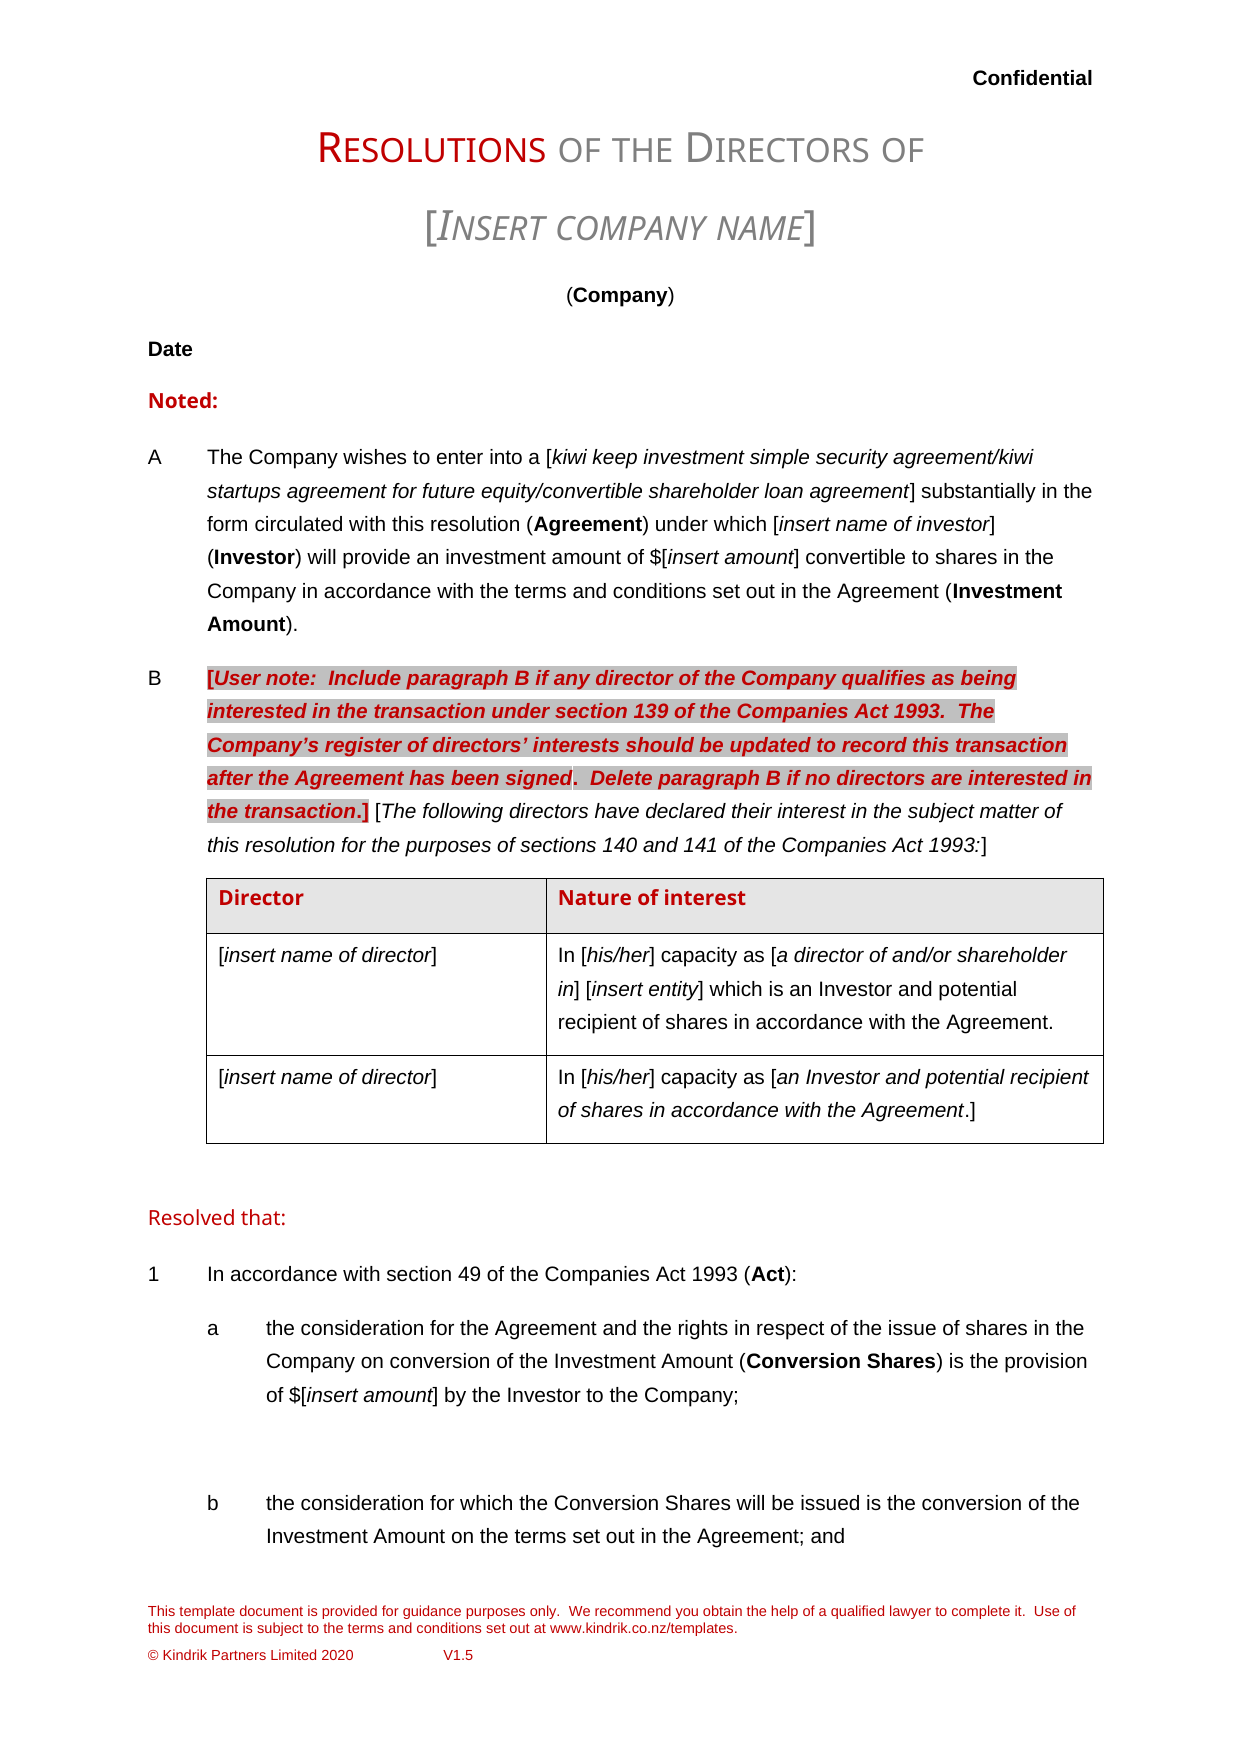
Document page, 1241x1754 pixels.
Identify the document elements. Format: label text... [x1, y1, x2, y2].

subtitle [User note: Include paragraph B if any director of the Company qualifies as being interested in the transaction under section 139 of the Companies Act 1993. The Company’s register of directors’ interests should be updated to record this transaction after the Agreement has been signed. Delete paragraph B if no directors are interested in the transaction.] [The following directors have declared their interest in the subject matter of this resolution for the purposes of sections 140 and 141 of the Companies Act 1993:] [148, 657, 1092, 857]
table_cell [insert name of director] [207, 1056, 546, 1143]
table_cell [insert name of director] [207, 934, 546, 1054]
text Noted: [148, 382, 1092, 415]
text Resolved that: [148, 1198, 1092, 1232]
text (Company) [148, 273, 1092, 307]
list In accordance with section 49 of the Companies Act 1993 (Act): [148, 1252, 1092, 1286]
text [Insert company name] [148, 196, 1092, 252]
list the consideration for which the Conversion Shares will be issued is the conversion of the Investment Amount on the terms set out in the Agreement; and [207, 1482, 1092, 1548]
table_header Nature of interest [547, 879, 1103, 933]
table_header Director [207, 879, 546, 933]
list the consideration for the Agreement and the rights in respect of the issue of shares in the Company on conversion of the Investment Amount (Conversion Shares) is the provision of $[insert amount] by the Investor to the Company; [207, 1307, 1092, 1407]
text Resolutions of the Directors of [148, 118, 1092, 175]
text Date [148, 327, 1092, 361]
subtitle The Company wishes to enter into a [kiwi keep investment simple security agreement/kiwi startups agreement for future equity/convertible shareholder loan agreement] substantially in the form circulated with this resolution (Agreement) under which [insert name of investor] (Investor) will provide an investment amount of $[insert amount] convertible to shares in the Company in accordance with the terms and conditions set out in the Agreement (Investment Amount). [148, 436, 1092, 636]
table_cell In [his/her] capacity as [an Investor and potential recipient of shares in accordance with the Agreement.] [547, 1056, 1103, 1143]
table_cell In [his/her] capacity as [a director of and/or shareholder in] [insert entity] which is an Investor and potential recipient of shares in accordance with the Agreement. [547, 934, 1103, 1054]
